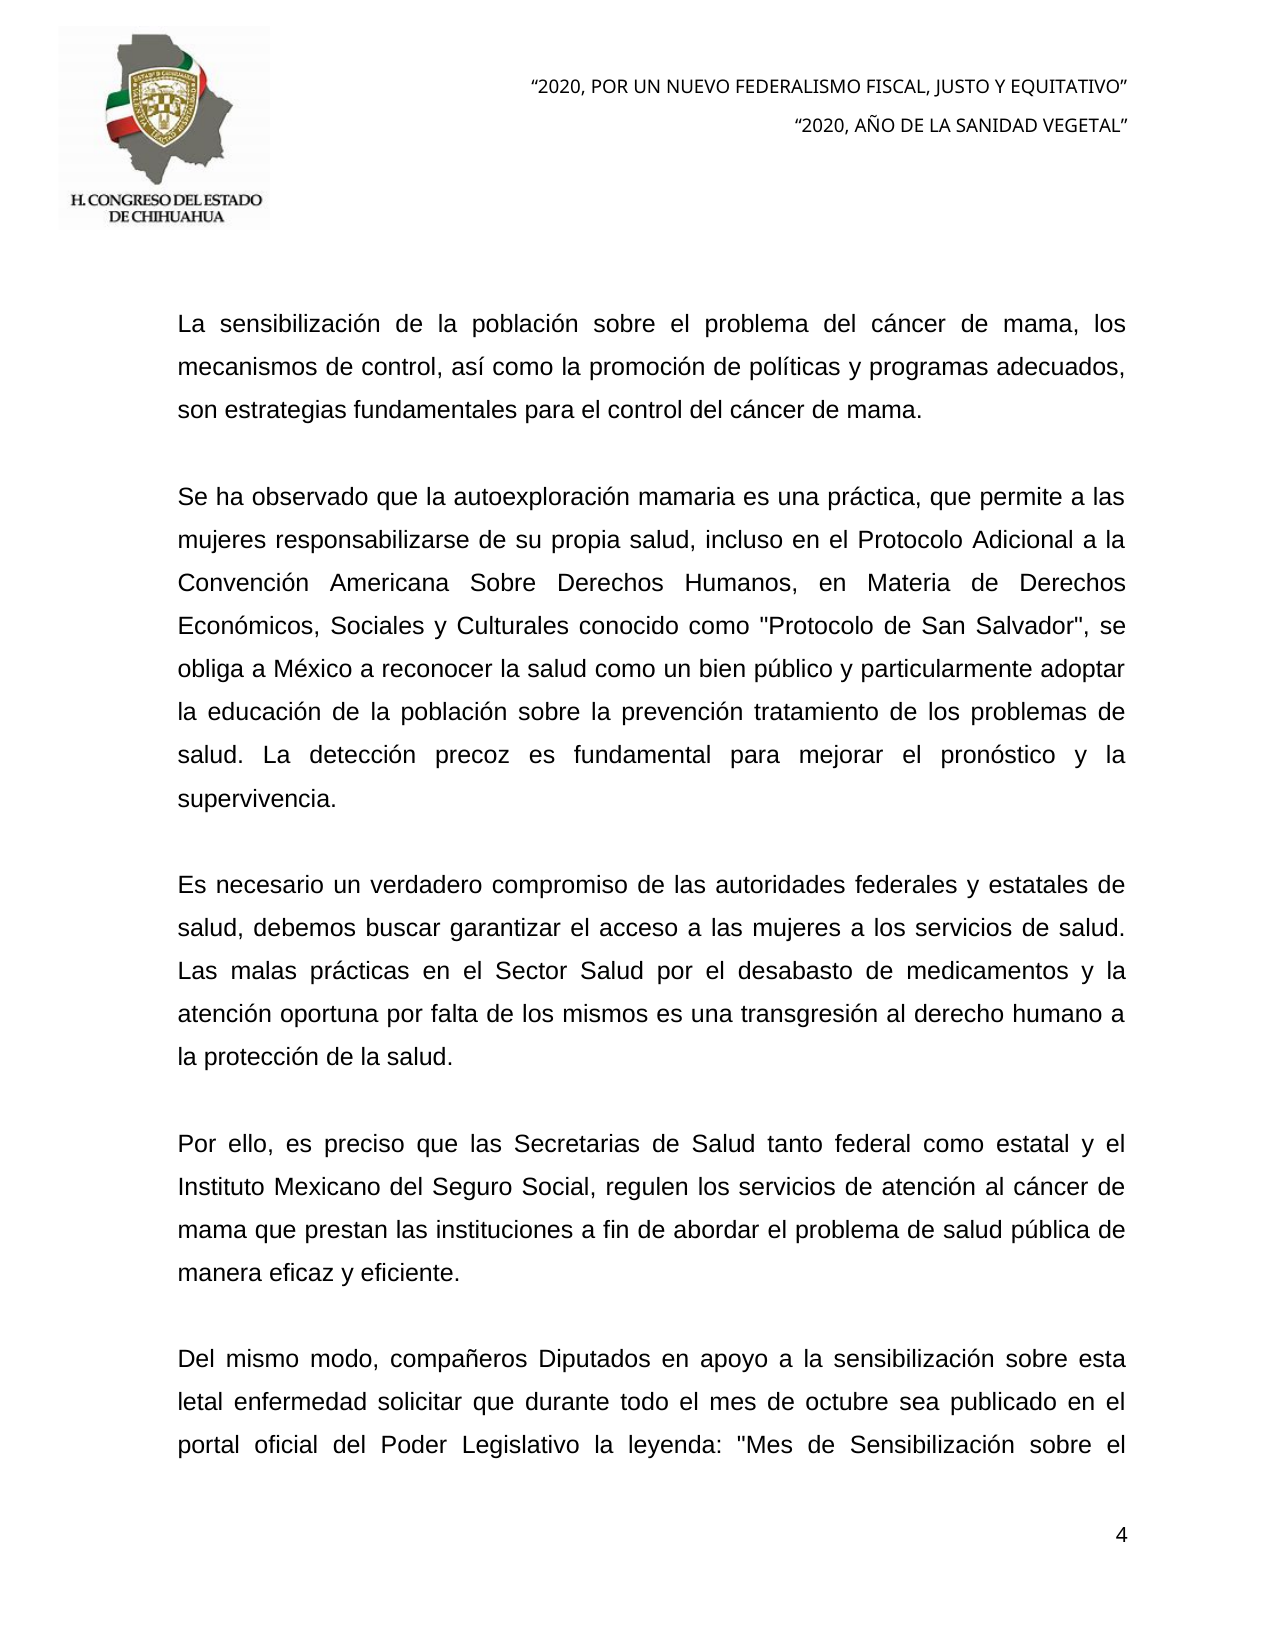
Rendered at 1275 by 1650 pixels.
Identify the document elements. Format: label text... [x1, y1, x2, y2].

text La sensibilización de la población sobre el problema del cáncer de mama, los mecanismos de control, así como la promoción de políticas y programas adecuados, son estrategias fundamentales para el control del cáncer de mama. [177, 309, 1127, 424]
text Por ello, es preciso que las Secretarias de Salud tanto federal como estatal y el Instituto Mexicano del Seguro Social, regulen los servicios de atención al cáncer de mama que prestan las instituciones a fin de abordar el problema de salud pública de manera eficaz y eficiente. [177, 1129, 1127, 1287]
text Se ha observado que la autoexploración mamaria es una práctica, que permite a las mujeres responsabilizarse de su propia salud, incluso en el Protocolo Adicional a la Convención Americana Sobre Derechos Humanos, en Materia de Derechos Económicos, Sociales y Culturales conocido como "Protocolo de San Salvador", se obliga a México a reconocer la salud como un bien público y particularmente adoptar la educación de la población sobre la prevención tratamiento de los problemas de salud. La detección precoz es fundamental para mejorar el pronóstico y la supervivencia. [177, 482, 1127, 812]
picture [58, 26, 270, 230]
text Es necesario un verdadero compromiso de las autoridades federales y estatales de salud, debemos buscar garantizar el acceso a las mujeres a los servicios de salud. Las malas prácticas en el Sector Salud por el desabasto de medicamentos y la atención oportuna por falta de los mismos es una transgresión al derecho humano a la protección de la salud. [177, 870, 1127, 1071]
